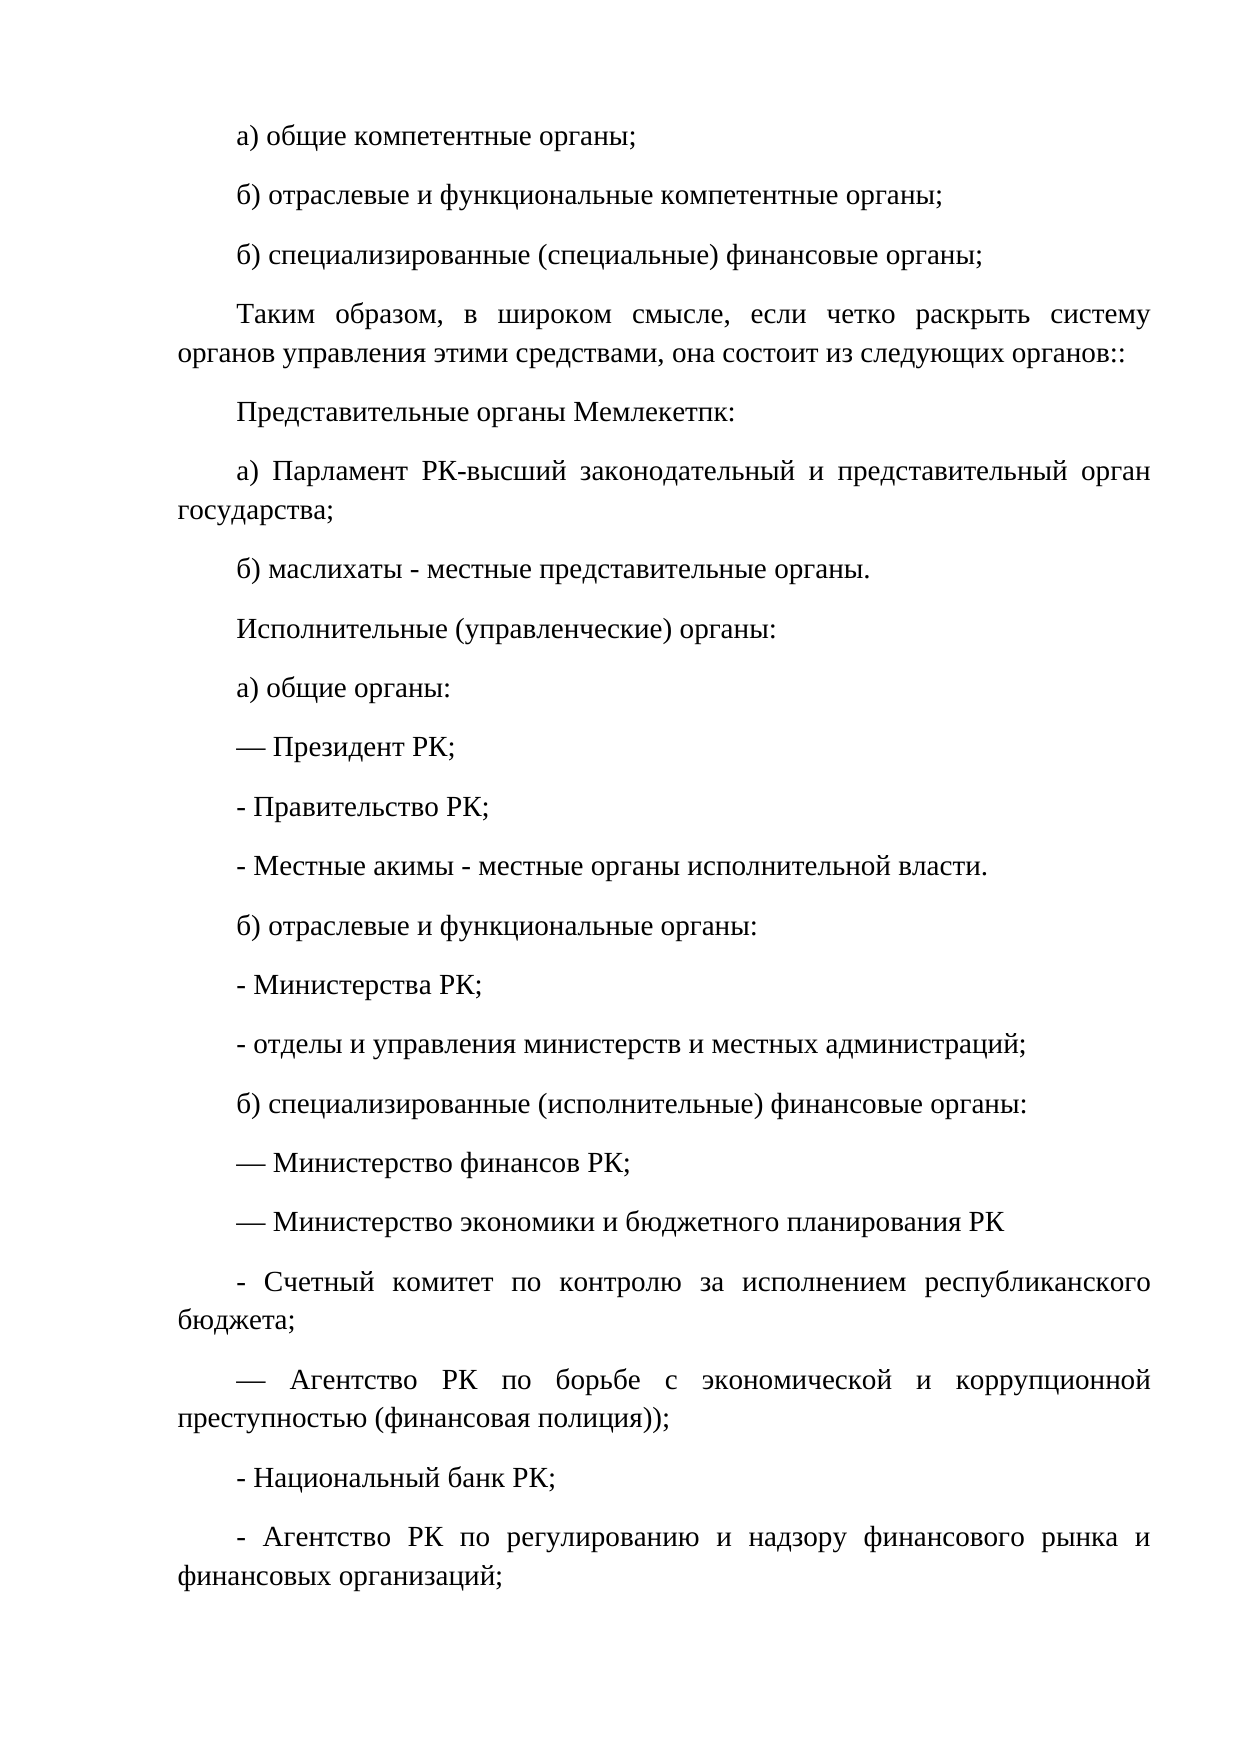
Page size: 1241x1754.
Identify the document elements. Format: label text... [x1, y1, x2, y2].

text — Министерство экономики и бюджетного планирования РК [177, 1204, 1152, 1238]
text а) общие органы: [177, 670, 1152, 704]
text б) специализированные (исполнительные) финансовые органы: [177, 1086, 1152, 1119]
text б) маслихаты - местные представительные органы. [177, 551, 1152, 585]
text - Национальный банк РК; [177, 1460, 1152, 1493]
text - Правительство РК; [177, 789, 1152, 822]
text а) общие компетентные органы; [177, 118, 1152, 152]
text — Агентство РК по борьбе с экономической и коррупционной преступностью (финансовая полиция)); [177, 1362, 1152, 1434]
text - отделы и управления министерств и местных администраций; [177, 1026, 1152, 1060]
text - Счетный комитет по контролю за исполнением республиканского бюджета; [177, 1264, 1152, 1336]
text - Местные акимы - местные органы исполнительной власти. [177, 848, 1152, 882]
text а) Парламент РК-высший законодательный и представительный орган государства; [177, 453, 1152, 526]
text - Агентство РК по регулированию и надзору финансового рынка и финансовых организаций; [177, 1519, 1152, 1591]
text — Министерство финансов РК; [177, 1145, 1152, 1179]
text б) отраслевые и функциональные органы: [177, 908, 1152, 941]
text Исполнительные (управленческие) органы: [177, 611, 1152, 644]
text Таким образом, в широком смысле, если четко раскрыть систему органов управления этими средствами, она состоит из следующих органов:: [177, 296, 1152, 368]
text Представительные органы Мемлекетпк: [177, 394, 1152, 428]
text б) специализированные (специальные) финансовые органы; [177, 237, 1152, 270]
text б) отраслевые и функциональные компетентные органы; [177, 177, 1152, 211]
text — Президент РК; [177, 729, 1152, 763]
text - Министерства РК; [177, 967, 1152, 1001]
